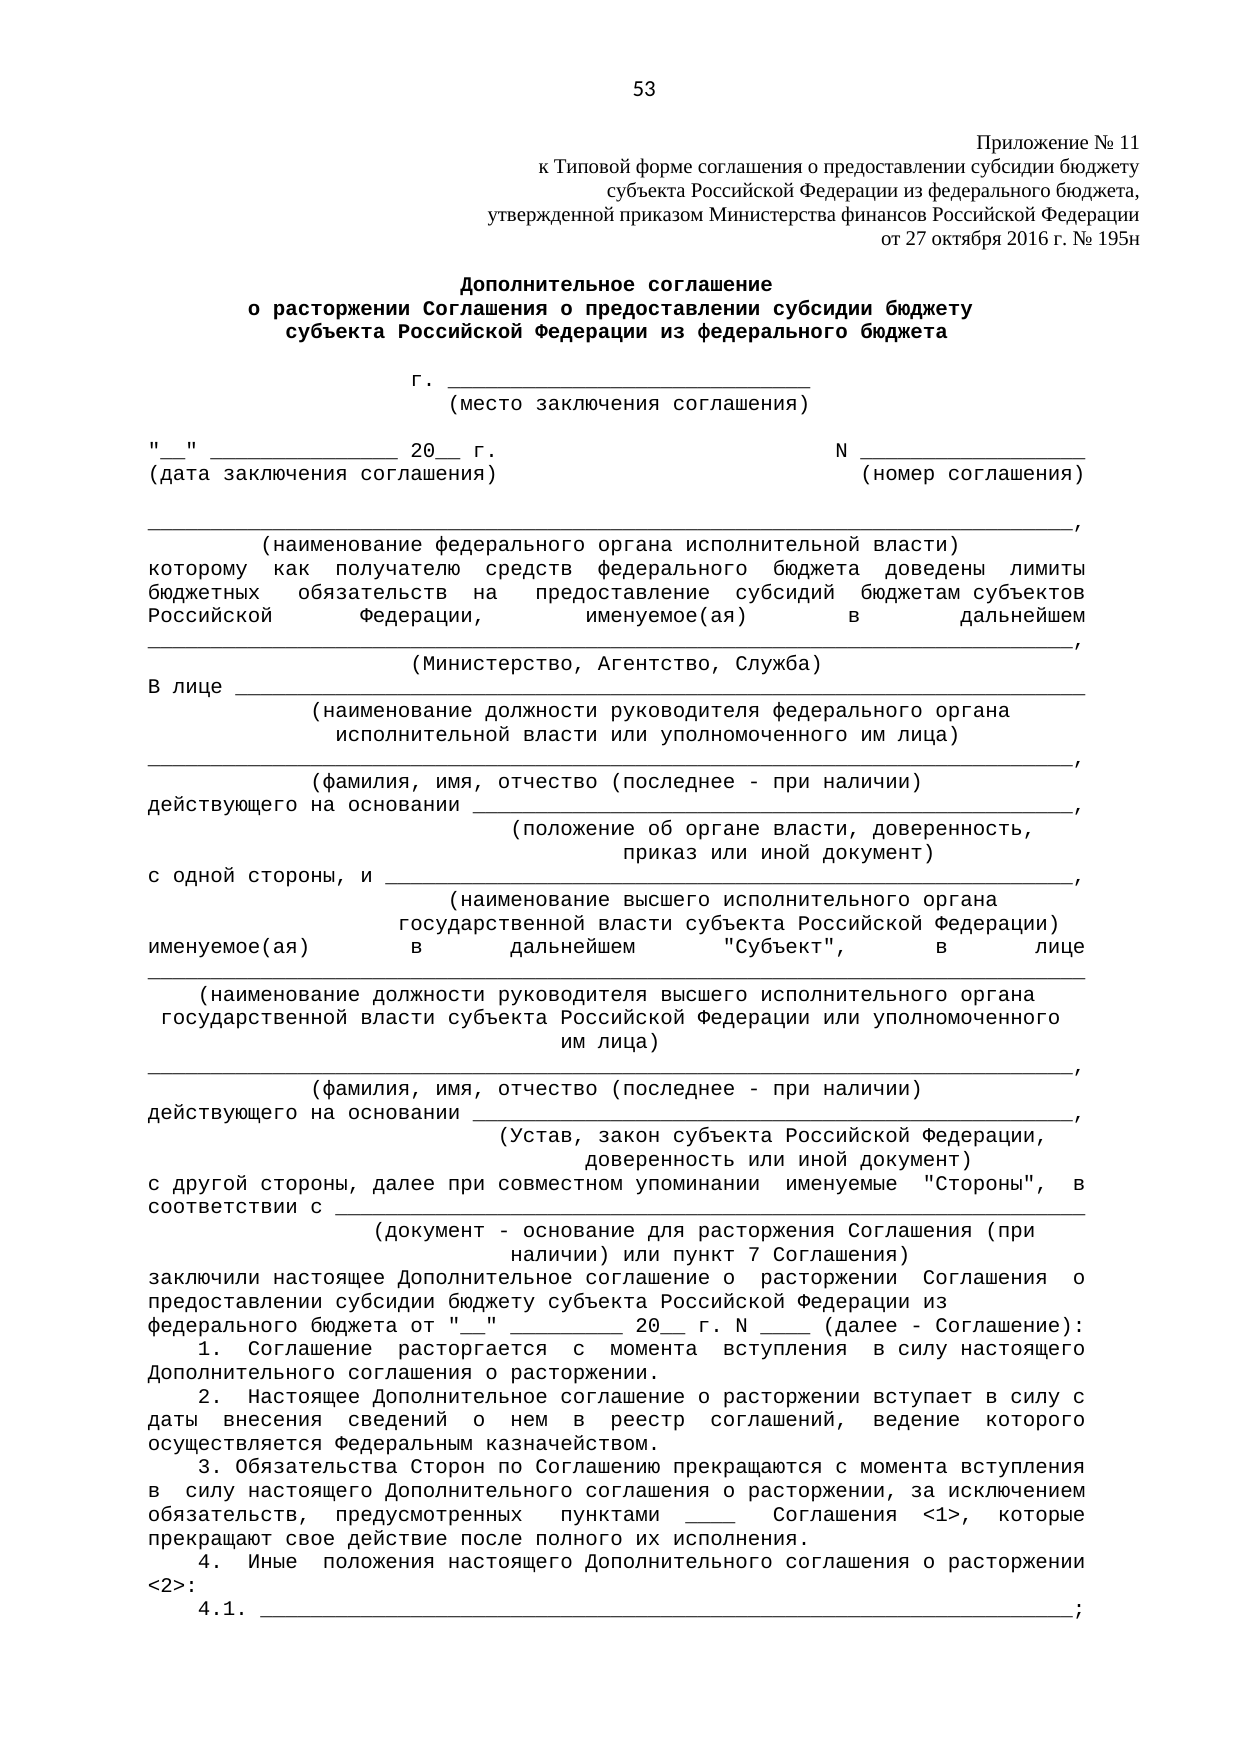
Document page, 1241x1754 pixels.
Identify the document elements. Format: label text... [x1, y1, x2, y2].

text исполнительной власти или уполномоченного им лица) [148, 723, 1140, 747]
text Российской Федерации, именуемое(ая) в дальнейшем [148, 605, 1140, 629]
text субъекта Российской Федерации из федерального бюджета [148, 322, 1140, 345]
text Приложение № 11 [148, 130, 1140, 154]
text обязательств, предусмотренных пунктами ____ Соглашения <1>, которые [148, 1504, 1140, 1527]
text предоставлении субсидии бюджету субъекта Российской Федерации из [148, 1291, 1140, 1315]
text государственной власти субъекта Российской Федерации или уполномоченного [148, 1007, 1140, 1031]
text заключили настоящее Дополнительное соглашение о расторжении Соглашения о [148, 1267, 1140, 1291]
text (наименование должности руководителя высшего исполнительного органа [148, 984, 1140, 1007]
text __________________________________________________________________________, [148, 629, 1140, 653]
text 1. Соглашение расторгается с момента вступления в силу настоящего [148, 1338, 1140, 1362]
text "__" _______________ 20__ г. N __________________ [148, 440, 1140, 463]
text именуемое(ая) в дальнейшем "Субъект", в лице [148, 936, 1140, 960]
text 4.1. _________________________________________________________________; [148, 1598, 1140, 1622]
text 4. Иные положения настоящего Дополнительного соглашения о расторжении [148, 1551, 1140, 1575]
text (место заключения соглашения) [148, 392, 1140, 416]
text <2>: [148, 1575, 1140, 1598]
text (фамилия, имя, отчество (последнее - при наличии) [148, 1078, 1140, 1102]
text Дополнительного соглашения о расторжении. [148, 1362, 1140, 1386]
text наличии) или пункт 7 Соглашения) [148, 1244, 1140, 1267]
text с другой стороны, далее при совместном упоминании именуемые "Стороны", в [148, 1173, 1140, 1196]
text с одной стороны, и _______________________________________________________, [148, 865, 1140, 889]
text бюджетных обязательств на предоставление субсидий бюджетам субъектов [148, 582, 1140, 605]
text (Устав, закон субъекта Российской Федерации, [148, 1126, 1140, 1149]
text Дополнительное соглашение [148, 274, 1140, 298]
text __________________________________________________________________________, [148, 1054, 1140, 1078]
text приказ или иной документ) [148, 842, 1140, 865]
text доверенность или иной документ) [148, 1149, 1140, 1173]
text ___________________________________________________________________________ [148, 960, 1140, 984]
text __________________________________________________________________________, [148, 511, 1140, 534]
text 3. Обязательства Сторон по Соглашению прекращаются с момента вступления [148, 1457, 1140, 1480]
text им лица) [148, 1031, 1140, 1054]
text субъекта Российской Федерации из федерального бюджета, [148, 178, 1140, 202]
text В лице ____________________________________________________________________ [148, 676, 1140, 700]
text в силу настоящего Дополнительного соглашения о расторжении, за исключением [148, 1480, 1140, 1504]
text (дата заключения соглашения) (номер соглашения) [148, 463, 1140, 487]
text осуществляется Федеральным казначейством. [148, 1433, 1140, 1457]
text к Типовой форме соглашения о предоставлении субсидии бюджету [148, 154, 1140, 178]
text (наименование высшего исполнительного органа [148, 889, 1140, 913]
text которому как получателю средств федерального бюджета доведены лимиты [148, 558, 1140, 582]
text утвержденной приказом Министерства финансов Российской Федерации [148, 202, 1140, 226]
text (положение об органе власти, доверенность, [148, 818, 1140, 842]
text (фамилия, имя, отчество (последнее - при наличии) [148, 771, 1140, 794]
text соответствии с ____________________________________________________________ [148, 1196, 1140, 1220]
text действующего на основании ________________________________________________, [148, 794, 1140, 818]
text (документ - основание для расторжения Соглашения (при [148, 1220, 1140, 1244]
text о расторжении Соглашения о предоставлении субсидии бюджету [148, 298, 1140, 322]
text (наименование федерального органа исполнительной власти) [148, 534, 1140, 558]
text (наименование должности руководителя федерального органа [148, 700, 1140, 723]
text (Министерство, Агентство, Служба) [148, 653, 1140, 676]
text даты внесения сведений о нем в реестр соглашений, ведение которого [148, 1409, 1140, 1433]
text от 27 октября 2016 г. № 195н [148, 226, 1140, 250]
text федерального бюджета от "__" _________ 20__ г. N ____ (далее - Соглашение): [148, 1315, 1140, 1338]
text __________________________________________________________________________, [148, 747, 1140, 771]
text г. _____________________________ [148, 369, 1140, 392]
text государственной власти субъекта Российской Федерации) [148, 913, 1140, 936]
text 2. Настоящее Дополнительное соглашение о расторжении вступает в силу с [148, 1386, 1140, 1409]
text действующего на основании ________________________________________________, [148, 1102, 1140, 1126]
text прекращают свое действие после полного их исполнения. [148, 1527, 1140, 1551]
